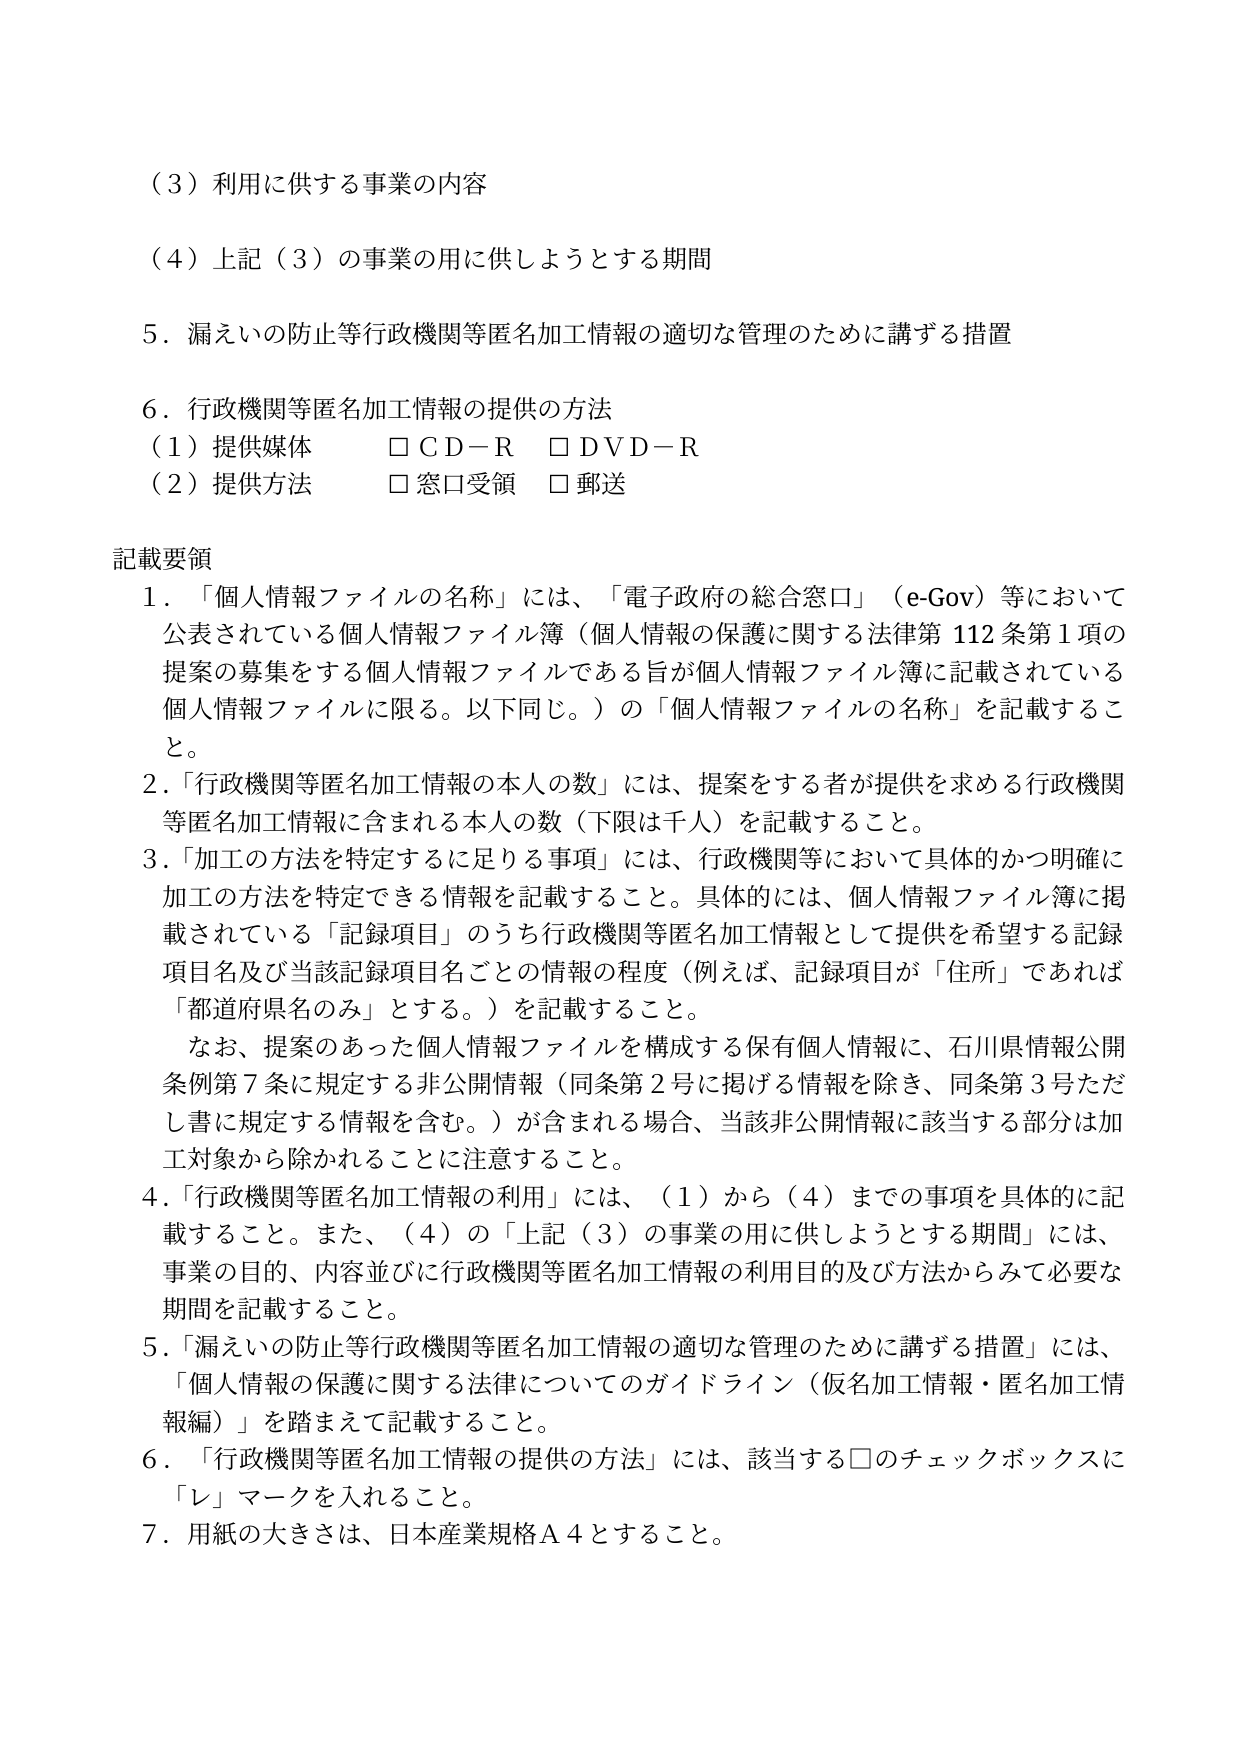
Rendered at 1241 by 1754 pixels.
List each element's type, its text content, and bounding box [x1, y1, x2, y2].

text ５．漏えいの防止等行政機関等匿名加工情報の適切な管理のために講ずる措置 [112, 314, 1128, 352]
text なお、提案のあった個人情報ファイルを構成する保有個人情報に、石川県情報公開条例第７条に規定する非公開情報（同条第２号に掲げる情報を除き、同条第３号ただし書に規定する情報を含む。）が含まれる場合、当該非公開情報に該当する部分は加工対象から除かれることに注意すること。 [162, 1027, 1128, 1177]
text ６．行政機関等匿名加工情報の提供の方法 [112, 389, 1128, 427]
text （４）上記（３）の事業の用に供しようとする期間 [112, 239, 1128, 277]
text ４.「行政機関等匿名加工情報の利用」には、（１）から（４）までの事項を具体的に記載すること。また、（４）の「上記（３）の事業の用に供しようとする期間」には、事業の目的、内容並びに行政機関等匿名加工情報の利用目的及び方法からみて必要な期間を記載すること。 [137, 1177, 1128, 1327]
text ７．用紙の大きさは、日本産業規格Ａ４とすること。 [112, 1514, 1128, 1552]
text ３.「加工の方法を特定するに足りる事項」には、行政機関等において具体的かつ明確に加工の方法を特定できる情報を記載すること。具体的には、個人情報ファイル簿に掲載されている「記録項目」のうち行政機関等匿名加工情報として提供を希望する記録項目名及び当該記録項目名ごとの情報の程度（例えば、記録項目が「住所」であれば「都道府県名のみ」とする。）を記載すること。 [137, 839, 1128, 1027]
text （１）提供媒体 ☐ ＣＤ－Ｒ ☐ ＤＶＤ－Ｒ [112, 427, 1128, 464]
text （２）提供方法 ☐ 窓口受領 ☐ 郵送 [112, 464, 1128, 502]
text ５.「漏えいの防止等行政機関等匿名加工情報の適切な管理のために講ずる措置」には、「個人情報の保護に関する法律についてのガイドライン（仮名加工情報・匿名加工情報編）」を踏まえて記載すること。 [137, 1327, 1128, 1439]
text ２.「行政機関等匿名加工情報の本人の数」には、提案をする者が提供を求める行政機関等匿名加工情報に含まれる本人の数（下限は千人）を記載すること。 [137, 764, 1128, 839]
text （３）利用に供する事業の内容 [112, 164, 1128, 202]
text ６．「行政機関等匿名加工情報の提供の方法」には、該当する□のチェックボックスに「レ」マークを入れること。 [137, 1439, 1128, 1514]
text １．「個人情報ファイルの名称」には、「電子政府の総合窓口」（e-Gov）等において公表されている個人情報ファイル簿（個人情報の保護に関する法律第 112 条第１項の提案の募集をする個人情報ファイルである旨が個人情報ファイル簿に記載されている個人情報ファイルに限る。以下同じ。）の「個人情報ファイルの名称」を記載すること。 [137, 577, 1128, 764]
text 記載要領 [112, 539, 1128, 577]
